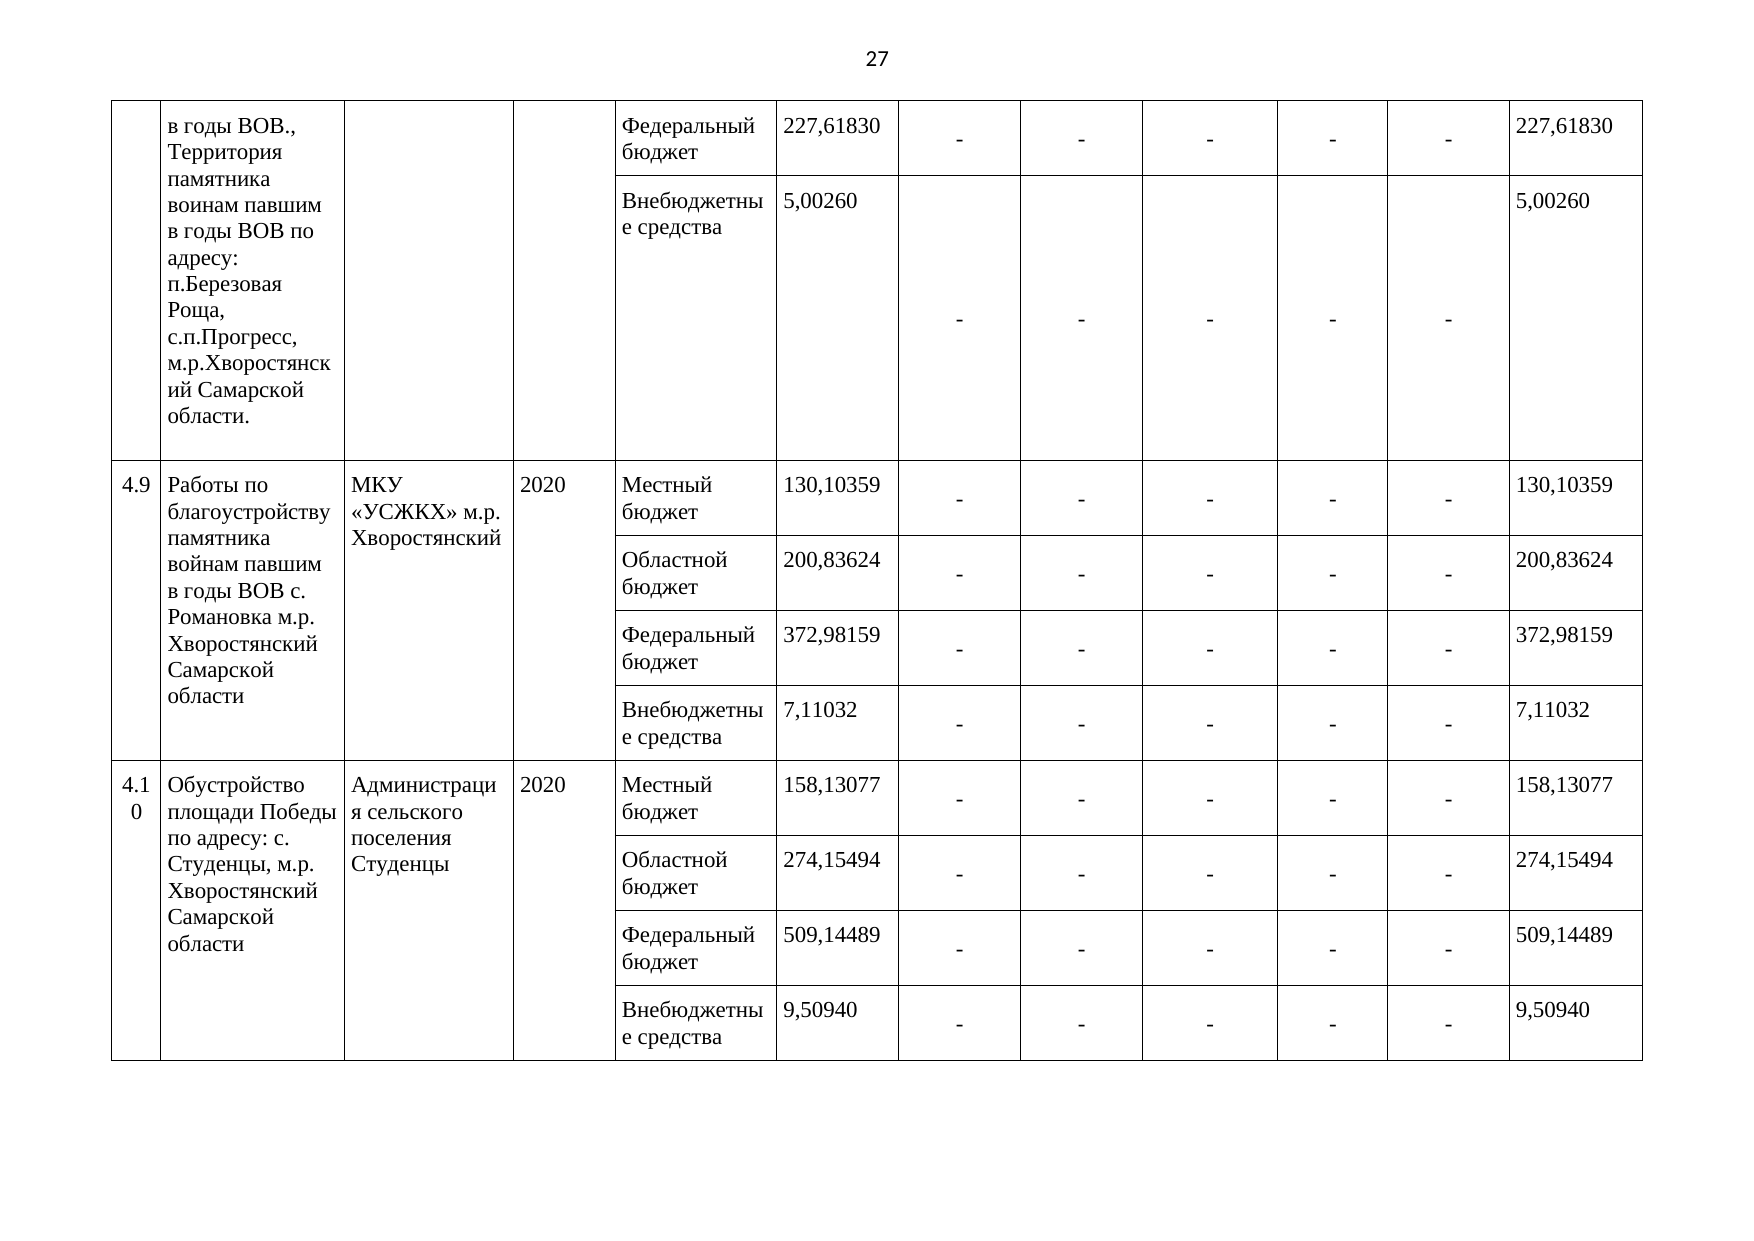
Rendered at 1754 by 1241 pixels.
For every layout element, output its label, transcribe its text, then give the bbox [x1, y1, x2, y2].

table_cell - [1021, 911, 1142, 985]
table_cell - [1278, 686, 1387, 760]
table_cell - [1021, 836, 1142, 910]
table_cell 2020 [514, 461, 615, 760]
table_cell - [1021, 536, 1142, 610]
table_cell 9,50940 [1510, 986, 1642, 1060]
table_cell 7,11032 [777, 686, 898, 760]
table_cell Обустройство площади Победы по адресу: с. Студенцы, м.р. Хворостянский Самарской области [161, 761, 344, 1060]
table_cell 372,98159 [1510, 611, 1642, 685]
table_cell - [899, 536, 1020, 610]
table_cell 5,00260 [777, 176, 898, 460]
table_cell - [1278, 911, 1387, 985]
table_cell - [1021, 611, 1142, 685]
table_cell - [1278, 611, 1387, 685]
table_cell 509,14489 [1510, 911, 1642, 985]
table_cell - [899, 686, 1020, 760]
table_cell Федеральный бюджет [616, 611, 776, 685]
table_cell - [1278, 836, 1387, 910]
table_cell 227,61830 [777, 101, 898, 175]
table_cell 200,83624 [1510, 536, 1642, 610]
table_cell - [1143, 461, 1277, 535]
table_cell - [899, 461, 1020, 535]
table_cell - [1388, 836, 1509, 910]
table_cell Федеральный бюджет [616, 101, 776, 175]
table_cell - [1388, 101, 1509, 175]
table_cell - [1278, 761, 1387, 835]
table_cell Областной бюджет [616, 536, 776, 610]
table_cell - [1143, 611, 1277, 685]
table_cell - [899, 986, 1020, 1060]
table_cell 274,15494 [777, 836, 898, 910]
table_cell 200,83624 [777, 536, 898, 610]
table_cell - [899, 761, 1020, 835]
table_cell - [1143, 911, 1277, 985]
table_cell - [899, 836, 1020, 910]
table_cell - [1143, 536, 1277, 610]
table_cell Работы по благоустройству памятника войнам павшим в годы ВОВ с. Романовка м.р. Хворостянский Самарской области [161, 461, 344, 760]
table_cell - [1388, 611, 1509, 685]
table_cell - [1278, 536, 1387, 610]
table_cell 227,61830 [1510, 101, 1642, 175]
table_cell 2020 [514, 761, 615, 1060]
table_cell Местный бюджет [616, 761, 776, 835]
table_cell - [1021, 761, 1142, 835]
table_cell 4.9 [112, 461, 160, 760]
table_cell МКУ «УСЖКХ» м.р. Хворостянский [345, 461, 513, 760]
table_cell - [899, 176, 1020, 460]
table_cell - [899, 911, 1020, 985]
table_cell - [1278, 986, 1387, 1060]
table_cell 372,98159 [777, 611, 898, 685]
table_cell 274,15494 [1510, 836, 1642, 910]
table_cell - [1143, 836, 1277, 910]
table_cell 5,00260 [1510, 176, 1642, 460]
table_cell - [1388, 176, 1509, 460]
table_cell - [1278, 101, 1387, 175]
table_cell - [1143, 761, 1277, 835]
table_cell Федеральный бюджет [616, 911, 776, 985]
table_cell - [899, 101, 1020, 175]
table_cell - [1021, 686, 1142, 760]
table_cell 7,11032 [1510, 686, 1642, 760]
table_cell Внебюджетные средства [616, 686, 776, 760]
table_cell - [1021, 176, 1142, 460]
table_cell 130,10359 [1510, 461, 1642, 535]
table_cell - [1388, 536, 1509, 610]
table_cell - [1388, 686, 1509, 760]
table_cell 158,13077 [777, 761, 898, 835]
table_cell - [1143, 986, 1277, 1060]
table_cell - [899, 611, 1020, 685]
table_cell - [1388, 761, 1509, 835]
table_cell 9,50940 [777, 986, 898, 1060]
table_cell - [1021, 986, 1142, 1060]
table_cell - [1143, 101, 1277, 175]
table_cell - [1278, 461, 1387, 535]
table_cell 4.10 [112, 761, 160, 1060]
table_cell - [1388, 986, 1509, 1060]
table_cell Внебюджетные средства [616, 176, 776, 460]
table_cell Местный бюджет [616, 461, 776, 535]
table_cell - [1143, 686, 1277, 760]
table_cell - [1278, 176, 1387, 460]
table_cell 509,14489 [777, 911, 898, 985]
table_cell Областной бюджет [616, 836, 776, 910]
table_cell Администрация сельского поселения Студенцы [345, 761, 513, 1060]
table_cell - [1021, 461, 1142, 535]
table_cell 158,13077 [1510, 761, 1642, 835]
table_cell - [1021, 101, 1142, 175]
table_cell Внебюджетные средства [616, 986, 776, 1060]
table_cell - [1388, 911, 1509, 985]
table_cell - [1143, 176, 1277, 460]
table_cell 130,10359 [777, 461, 898, 535]
table_cell - [1388, 461, 1509, 535]
